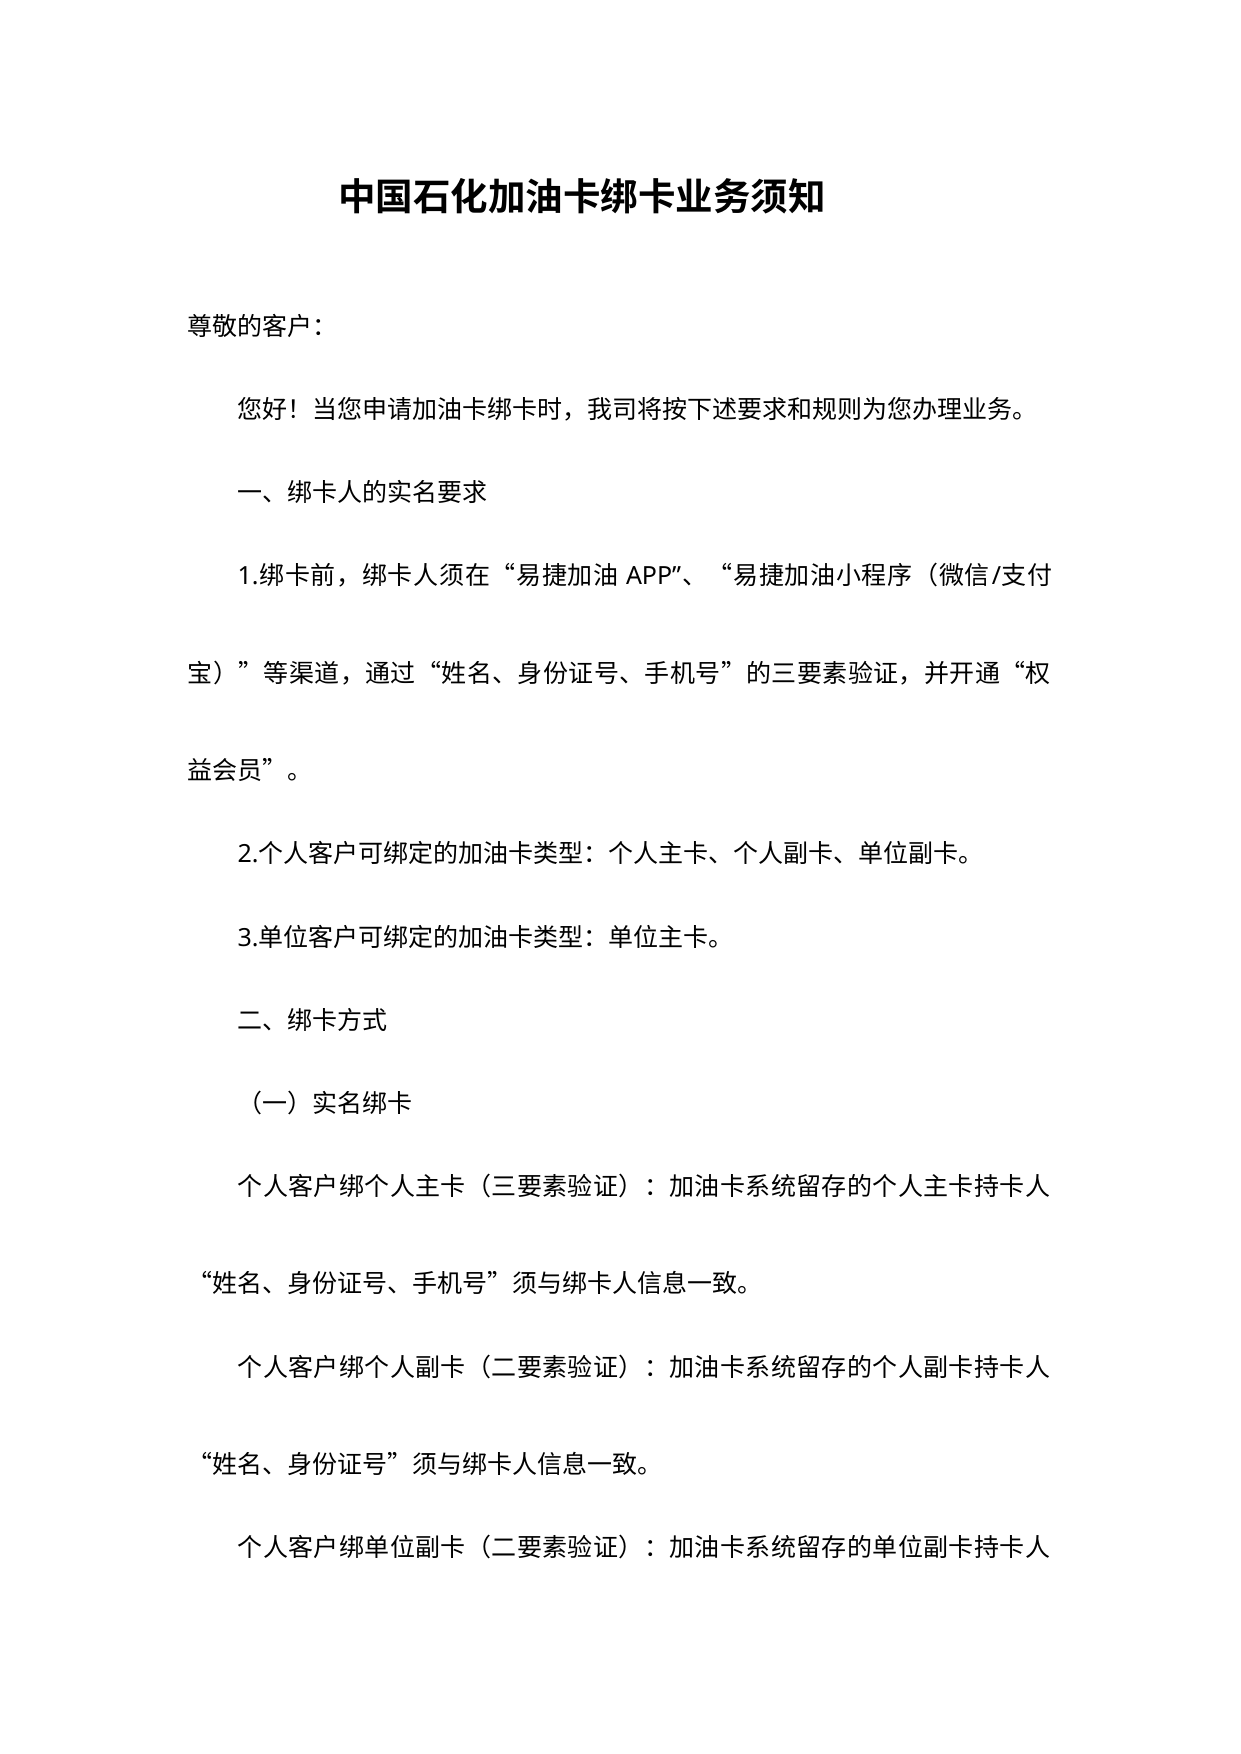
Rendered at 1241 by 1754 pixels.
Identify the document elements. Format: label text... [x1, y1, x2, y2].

text 二、绑卡方式 [187, 986, 1053, 1051]
text 个人客户绑个人副卡（二要素验证）：加油卡系统留存的个人副卡持卡人“姓名、身份证号”须与绑卡人信息一致。 [187, 1333, 1053, 1495]
text （一）实名绑卡 [187, 1069, 1053, 1134]
text 中国石化加油卡绑卡业务须知 [187, 162, 1053, 227]
text 个人客户绑个人主卡（三要素验证）：加油卡系统留存的个人主卡持卡人“姓名、身份证号、手机号”须与绑卡人信息一致。 [187, 1152, 1053, 1314]
text 一、绑卡人的实名要求 [187, 458, 1053, 523]
text 3.单位客户可绑定的加油卡类型：单位主卡。 [187, 903, 1053, 968]
text 您好！当您申请加油卡绑卡时，我司将按下述要求和规则为您办理业务。 [187, 375, 1053, 440]
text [187, 1513, 1053, 1578]
text 1.绑卡前，绑卡人须在“易捷加油APP”、“易捷加油小程序（微信/支付宝）”等渠道，通过“姓名、身份证号、手机号”的三要素验证，并开通“权益会员”。 [187, 541, 1053, 801]
text 2.个人客户可绑定的加油卡类型：个人主卡、个人副卡、单位副卡。 [187, 819, 1053, 884]
text 尊敬的客户： [187, 292, 1053, 357]
